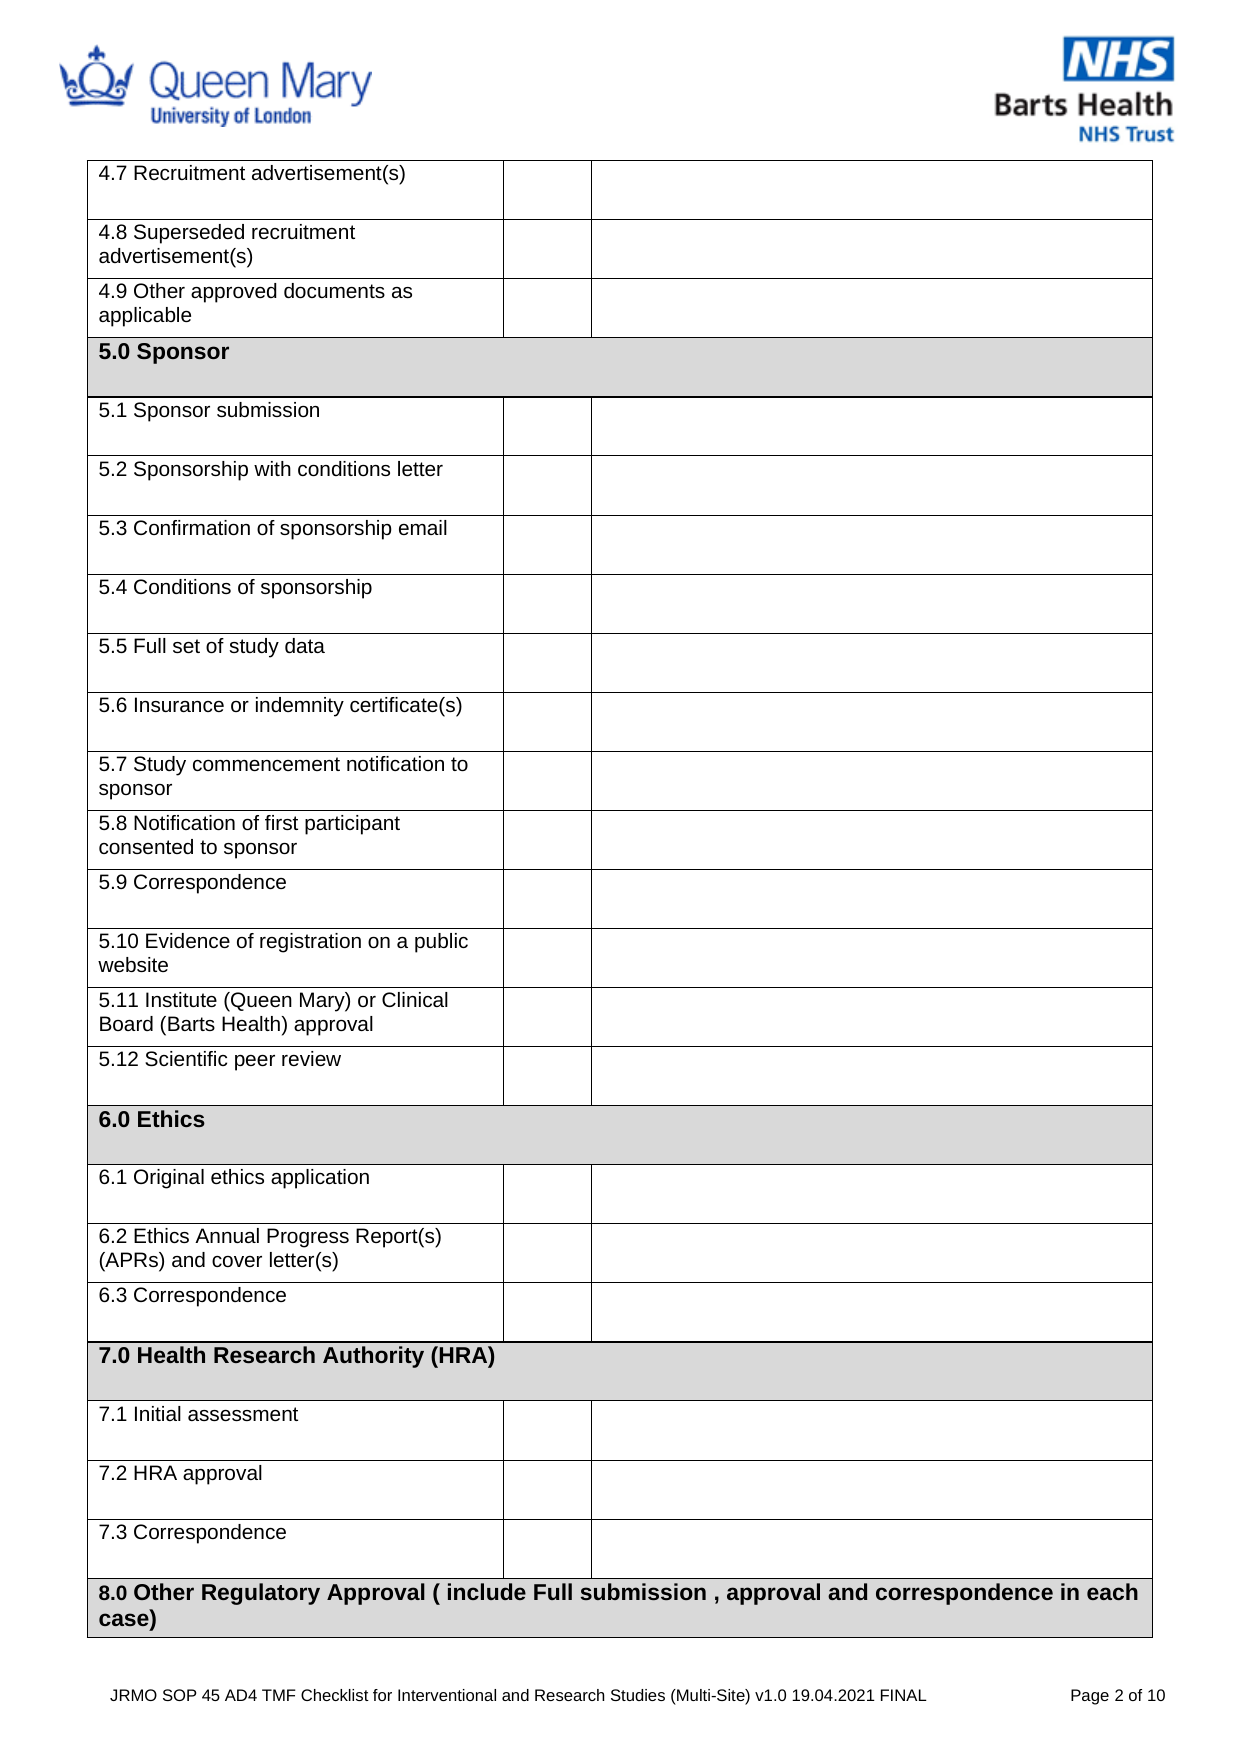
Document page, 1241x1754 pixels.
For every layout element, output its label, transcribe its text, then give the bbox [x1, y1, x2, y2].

table_cell [504, 1461, 591, 1518]
table_cell [504, 516, 591, 573]
table_cell [592, 929, 1152, 987]
table_cell [504, 693, 591, 751]
table_cell [504, 1165, 591, 1223]
table_cell [592, 1283, 1152, 1341]
table_cell [504, 634, 591, 692]
table_cell [504, 988, 591, 1046]
table_cell [592, 1401, 1152, 1459]
table_cell [592, 752, 1152, 810]
table_cell 7.2 HRA approval [88, 1461, 503, 1518]
table_cell 6.1 Original ethics application [88, 1165, 503, 1223]
picture [59, 44, 372, 127]
table_cell [504, 279, 591, 337]
table_cell 6.0 Ethics [88, 1106, 1152, 1164]
table_cell [592, 456, 1152, 514]
table_cell 5.8 Notification of first participant consented to sponsor [88, 811, 503, 869]
table_cell 5.11 Institute (Queen Mary) or Clinical Board (Barts Health) approval [88, 988, 503, 1046]
table_cell [592, 634, 1152, 692]
table_cell [592, 575, 1152, 633]
table_cell [504, 575, 591, 633]
picture [951, 33, 1179, 146]
table_cell 4.9 Other approved documents as applicable [88, 279, 503, 337]
table_cell [592, 1461, 1152, 1518]
table_cell [592, 870, 1152, 928]
table_cell [592, 1047, 1152, 1105]
table_cell [504, 752, 591, 810]
table_cell [592, 516, 1152, 573]
table_cell 5.0 Sponsor [88, 338, 1152, 396]
table_cell [504, 161, 591, 219]
table_cell [592, 1224, 1152, 1282]
table_cell [504, 811, 591, 869]
table_cell [504, 1224, 591, 1282]
table_cell [504, 1047, 591, 1105]
table_cell [592, 279, 1152, 337]
table_cell [592, 220, 1152, 278]
table_cell 5.2 Sponsorship with conditions letter [88, 456, 503, 514]
table_cell [504, 398, 591, 455]
table_cell 5.1 Sponsor submission [88, 398, 503, 455]
table_cell [504, 870, 591, 928]
table_cell 8.0 Other Regulatory Approval ( include Full submission , approval and correspondence in each case) [88, 1579, 1152, 1637]
table_cell 5.10 Evidence of registration on a public website [88, 929, 503, 987]
table_cell 4.8 Superseded recruitment advertisement(s) [88, 220, 503, 278]
table_cell [592, 1520, 1152, 1578]
table_cell [592, 161, 1152, 219]
table_cell 5.5 Full set of study data [88, 634, 503, 692]
table_cell [504, 929, 591, 987]
table_cell 5.9 Correspondence [88, 870, 503, 928]
table_cell [592, 398, 1152, 455]
table_cell 4.7 Recruitment advertisement(s) [88, 161, 503, 219]
table_cell [504, 1283, 591, 1341]
table_cell [504, 1520, 591, 1578]
table_cell 5.6 Insurance or indemnity certificate(s) [88, 693, 503, 751]
table_cell [592, 811, 1152, 869]
table_cell [592, 988, 1152, 1046]
table_cell 6.2 Ethics Annual Progress Report(s) (APRs) and cover letter(s) [88, 1224, 503, 1282]
table_cell 7.1 Initial assessment [88, 1401, 503, 1459]
table_cell [504, 220, 591, 278]
table_cell 5.3 Confirmation of sponsorship email [88, 516, 503, 573]
table_cell 7.0 Health Research Authority (HRA) [88, 1343, 1152, 1400]
table_cell 5.7 Study commencement notification to sponsor [88, 752, 503, 810]
table_cell 7.3 Correspondence [88, 1520, 503, 1578]
table_cell [504, 456, 591, 514]
table_cell 6.3 Correspondence [88, 1283, 503, 1341]
table_cell [592, 1165, 1152, 1223]
table_cell 5.12 Scientific peer review [88, 1047, 503, 1105]
table_cell 5.4 Conditions of sponsorship [88, 575, 503, 633]
table_cell [504, 1401, 591, 1459]
table_cell [592, 693, 1152, 751]
